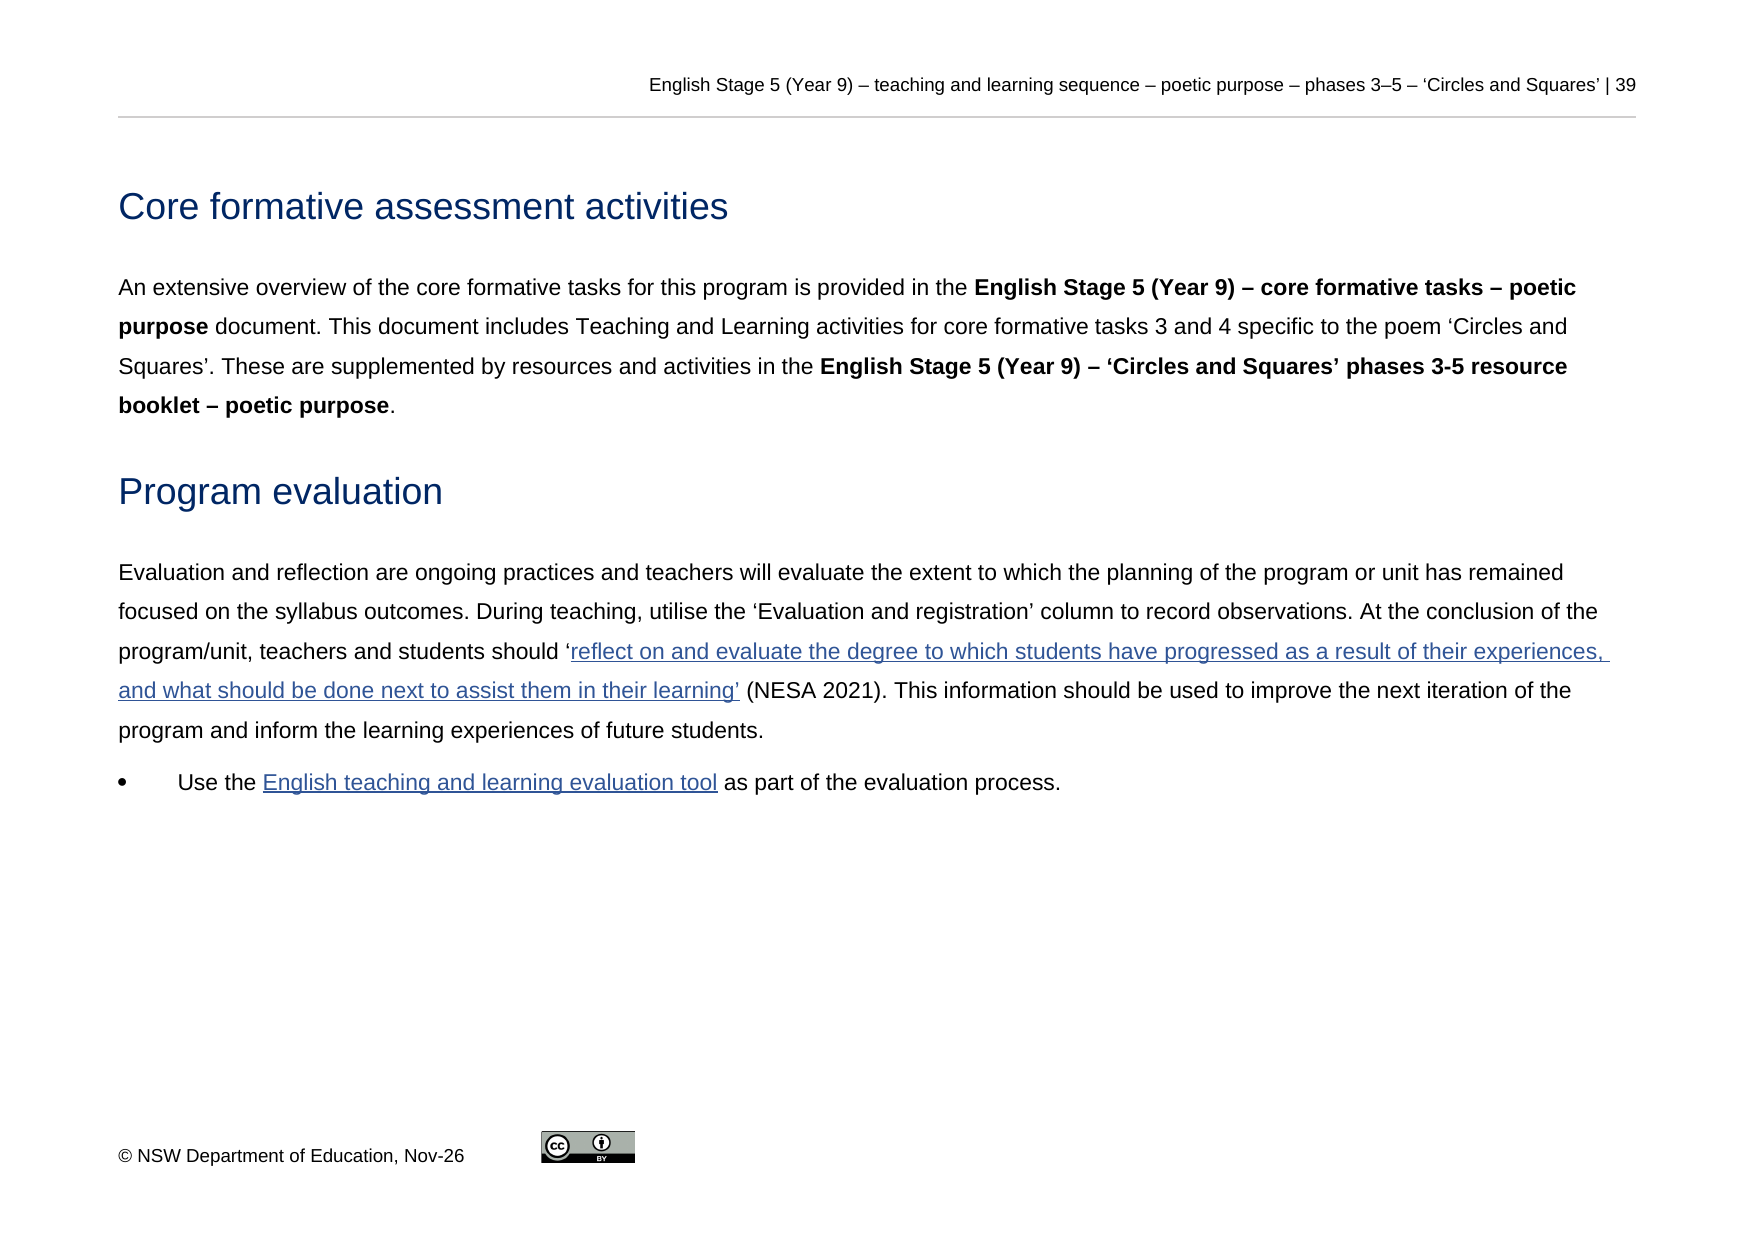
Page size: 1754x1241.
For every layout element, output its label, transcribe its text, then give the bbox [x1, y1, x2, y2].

text Evaluation and reflection are ongoing practices and teachers will evaluate the extent to which the planning of the program or unit has remained focused on the syllabus outcomes. During teaching, utilise the ‘Evaluation and registration’ column to record observations. At the conclusion of the program/unit, teachers and students should ‘reflect on and evaluate the degree to which students have progressed as a result of their experiences, and what should be done next to assist them in their learning’ (NESA 2021). This information should be used to improve the next iteration of the program and inform the learning experiences of future students. [118, 559, 1636, 743]
subtitle Core formative assessment activities [118, 184, 1636, 227]
picture [541, 1131, 635, 1163]
text An extensive overview of the core formative tasks for this program is provided in the English Stage 5 (Year 9) – core formative tasks – poetic purpose document. This document includes Teaching and Learning activities for core formative tasks 3 and 4 specific to the poem ‘Circles and Squares’. These are supplemented by resources and activities in the English Stage 5 (Year 9) – ‘Circles and Squares’ phases 3-5 resource booklet – poetic purpose. [118, 274, 1636, 418]
subtitle Program evaluation [118, 469, 1636, 512]
list Use the English teaching and learning evaluation tool as part of the evaluation process. [118, 769, 1636, 795]
